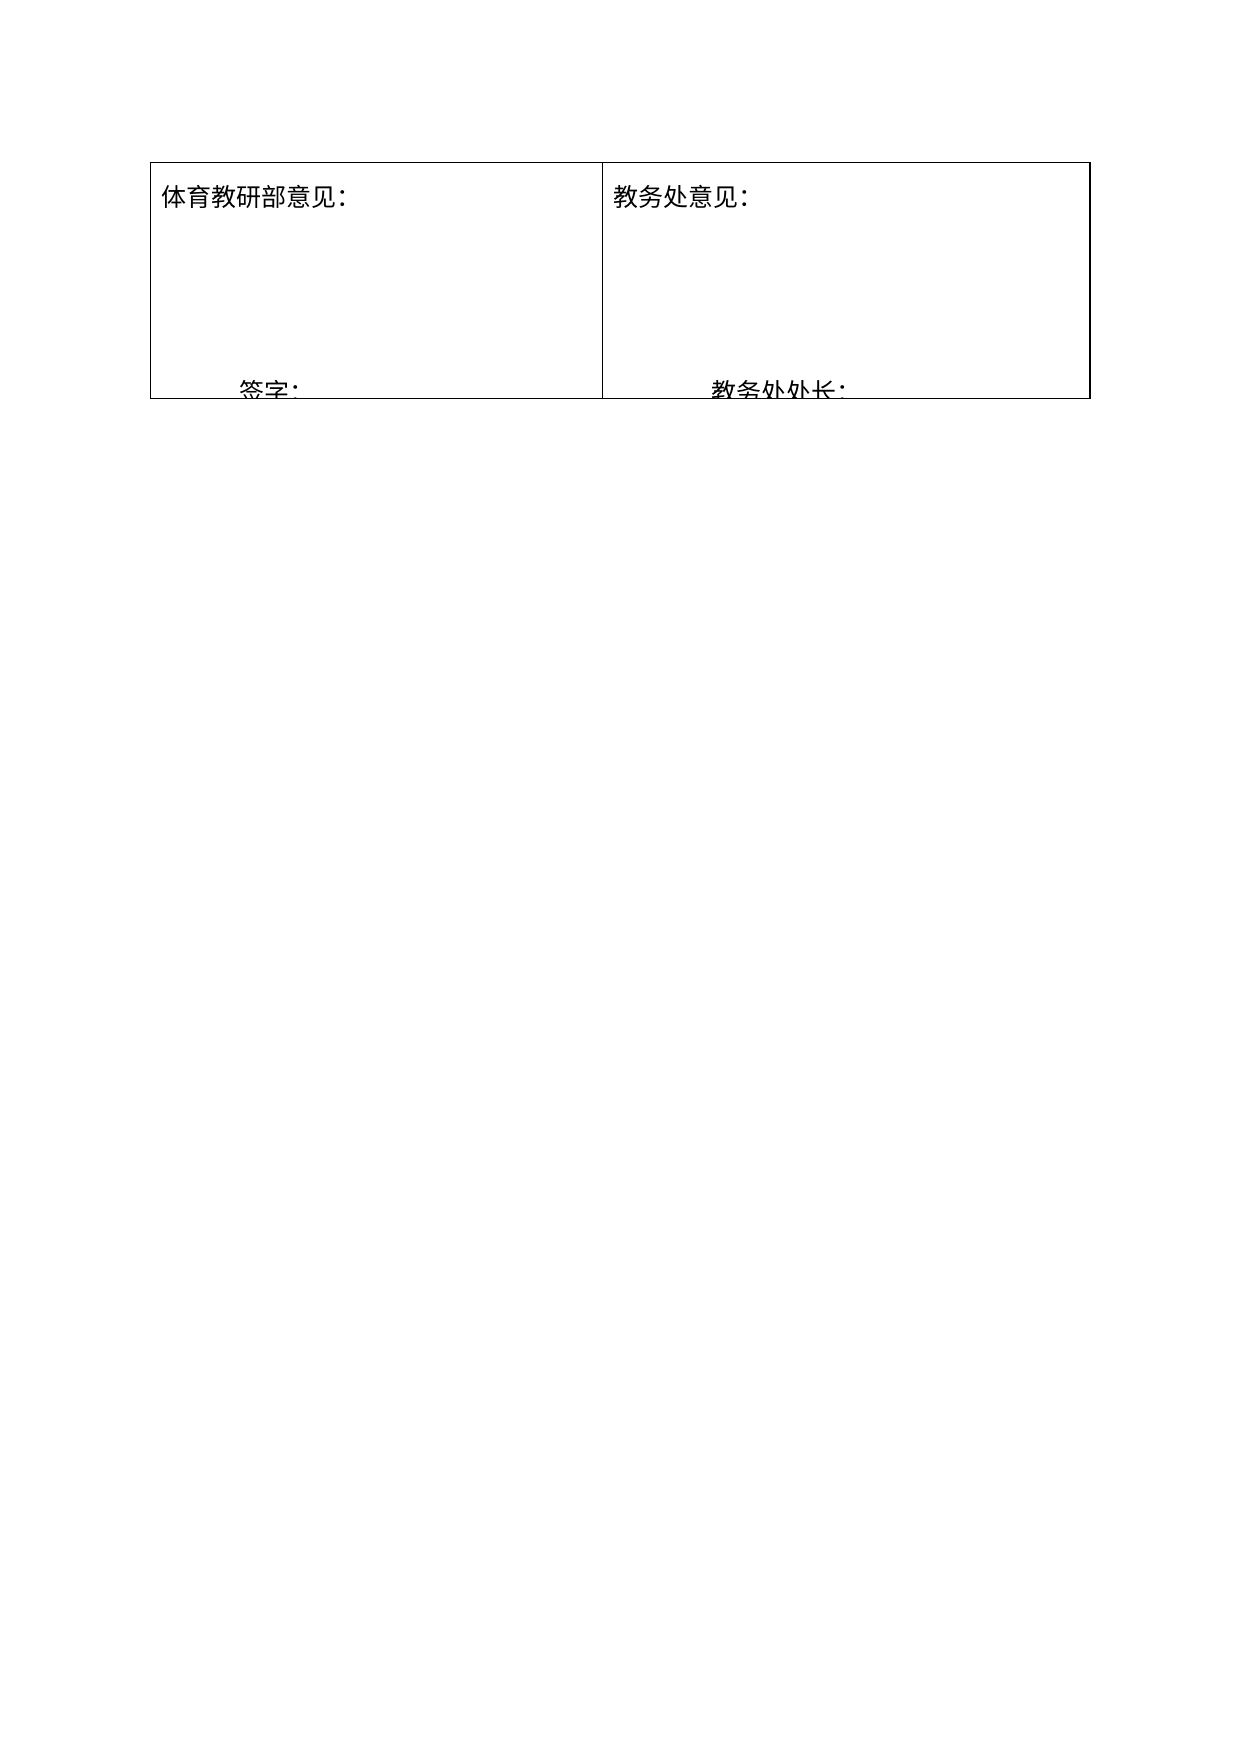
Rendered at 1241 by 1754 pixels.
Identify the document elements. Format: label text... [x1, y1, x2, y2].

table_cell 体育教研部意见： 签字： 年 月 日 [151, 163, 602, 398]
table_cell 教务处意见： 教务处处长： 年 月 日 [603, 163, 1089, 398]
